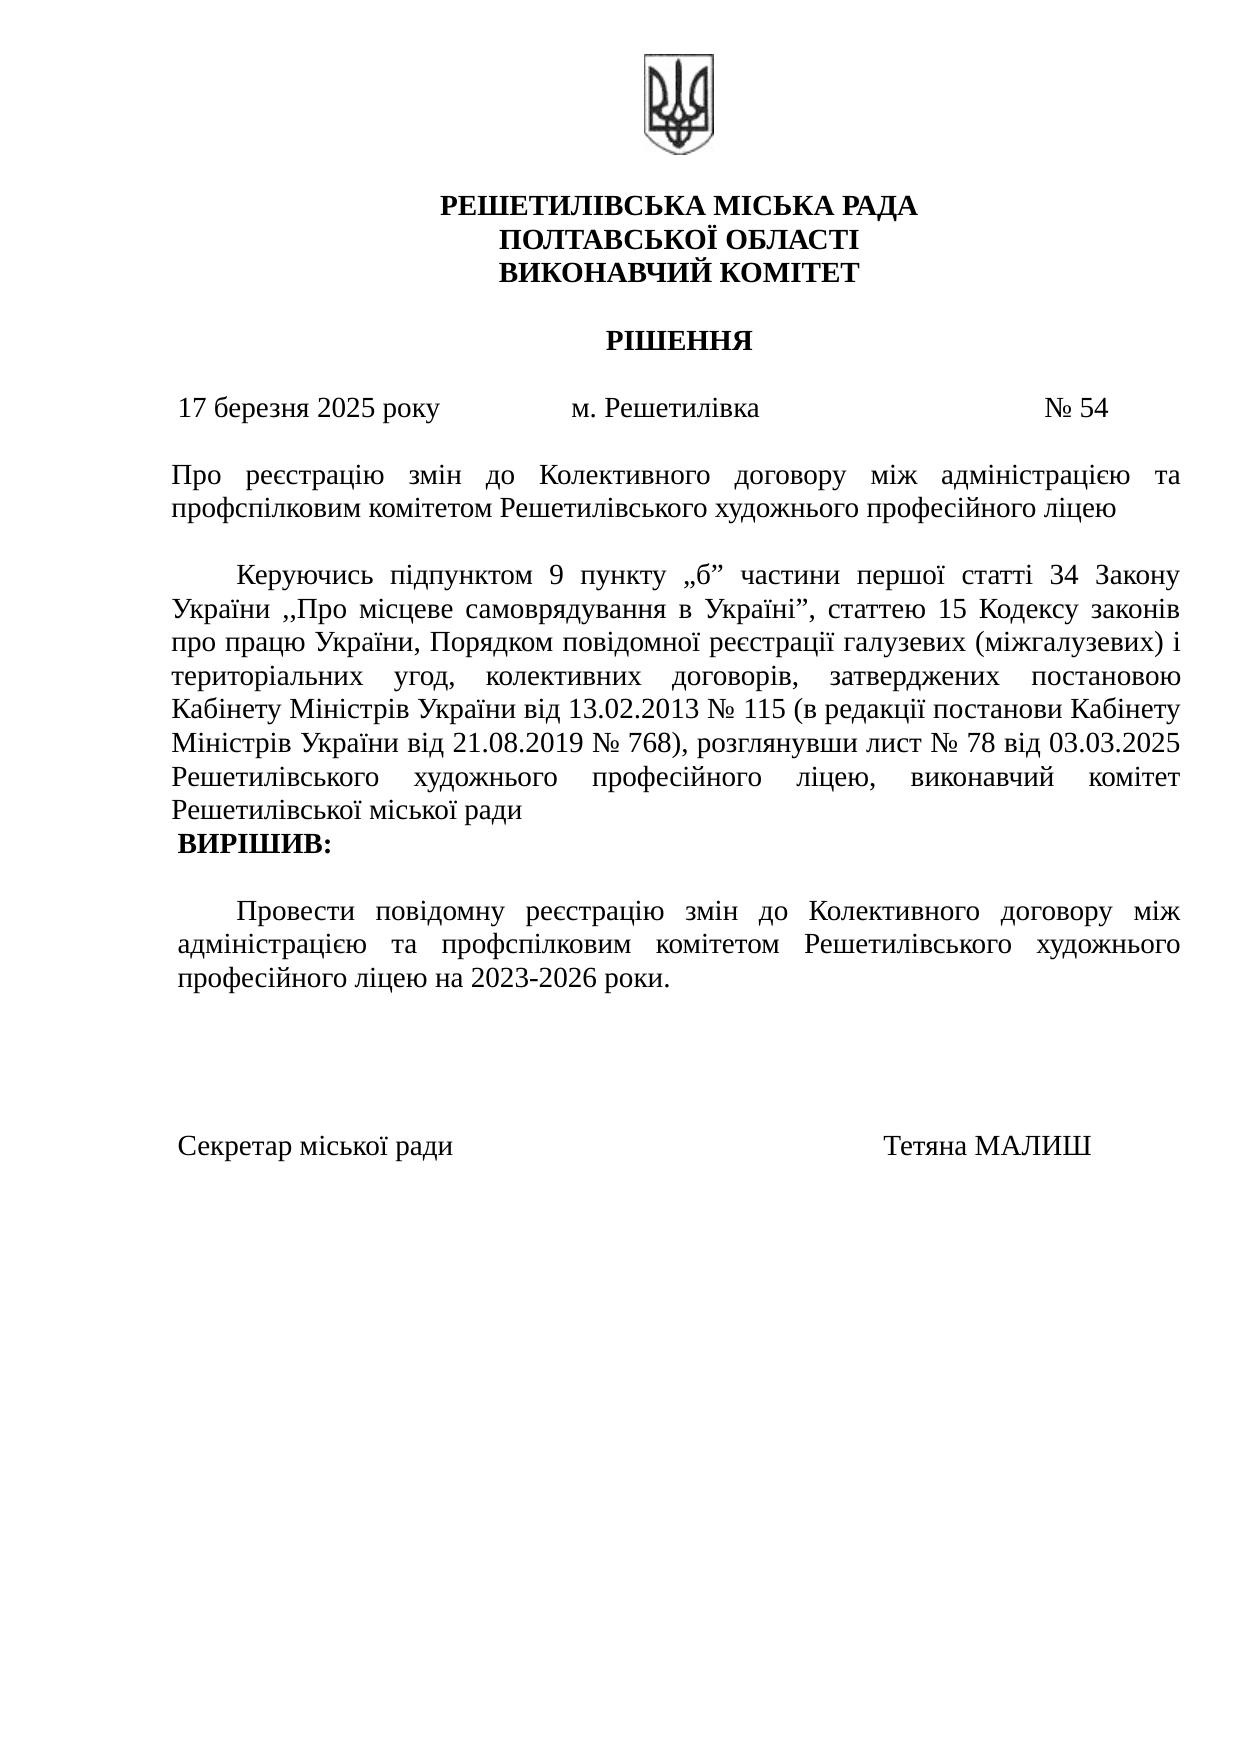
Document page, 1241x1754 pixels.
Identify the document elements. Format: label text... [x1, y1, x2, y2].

text Керуючись підпунктом 9 пункту „б” частини першої статті 34 Закону України ,,Про місцеве самоврядування в Україні”, статтею 15 Кодексу законів про працю України, Порядком повідомної реєстрації галузевих (міжгалузевих) і територіальних угод, колективних договорів, затверджених постановою Кабінету Міністрів України від 13.02.2013 № 115 (в редакції постанови Кабінету Міністрів України від 21.08.2019 № 768), розглянувши лист № 78 від 03.03.2025 Решетилівського художнього професійного ліцею, виконавчий комітет Решетилівської міської ради [171, 557, 1181, 658]
text 17 березня 2025 року м. Решетилівка № 54 [177, 390, 1181, 423]
text Про реєстрацію змін до Колективного договору між адміністрацією та профспілковим комітетом Решетилівського художнього професійного ліцею [171, 457, 1181, 524]
picture [644, 54, 714, 155]
text ПОЛТАВСЬКОЇ ОБЛАСТІ [177, 222, 1181, 256]
text ВИКОНАВЧИЙ КОМІТЕТ [177, 256, 1181, 289]
text ВИРІШИВ: [177, 826, 1211, 859]
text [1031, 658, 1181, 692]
text РІШЕННЯ [177, 323, 1181, 356]
text Провести повідомну реєстрацію змін до Колективного договору між адміністрацією та профспілковим комітетом Решетилівського художнього професійного ліцею на 2023-2026 роки. [177, 893, 1181, 993]
text Керуючись підпунктом 9 пункту „б” частини першої статті 34 Закону України ,,Про місцеве самоврядування в Україні”, статтею 15 Кодексу законів про працю України, Порядком повідомної реєстрації галузевих (міжгалузевих) і територіальних угод, колективних договорів, затверджених постановою Кабінету Міністрів України від 13.02.2013 № 115 (в редакції постанови Кабінету Міністрів України від 21.08.2019 № 768), розглянувши лист № 78 від 03.03.2025 Решетилівського художнього професійного ліцею, виконавчий комітет Решетилівської міської ради [171, 692, 1181, 826]
text Секретар міської ради Тетяна МАЛИШ [177, 1128, 1181, 1161]
text РЕШЕТИЛІВСЬКА МІСЬКА РАДА [177, 188, 1181, 222]
